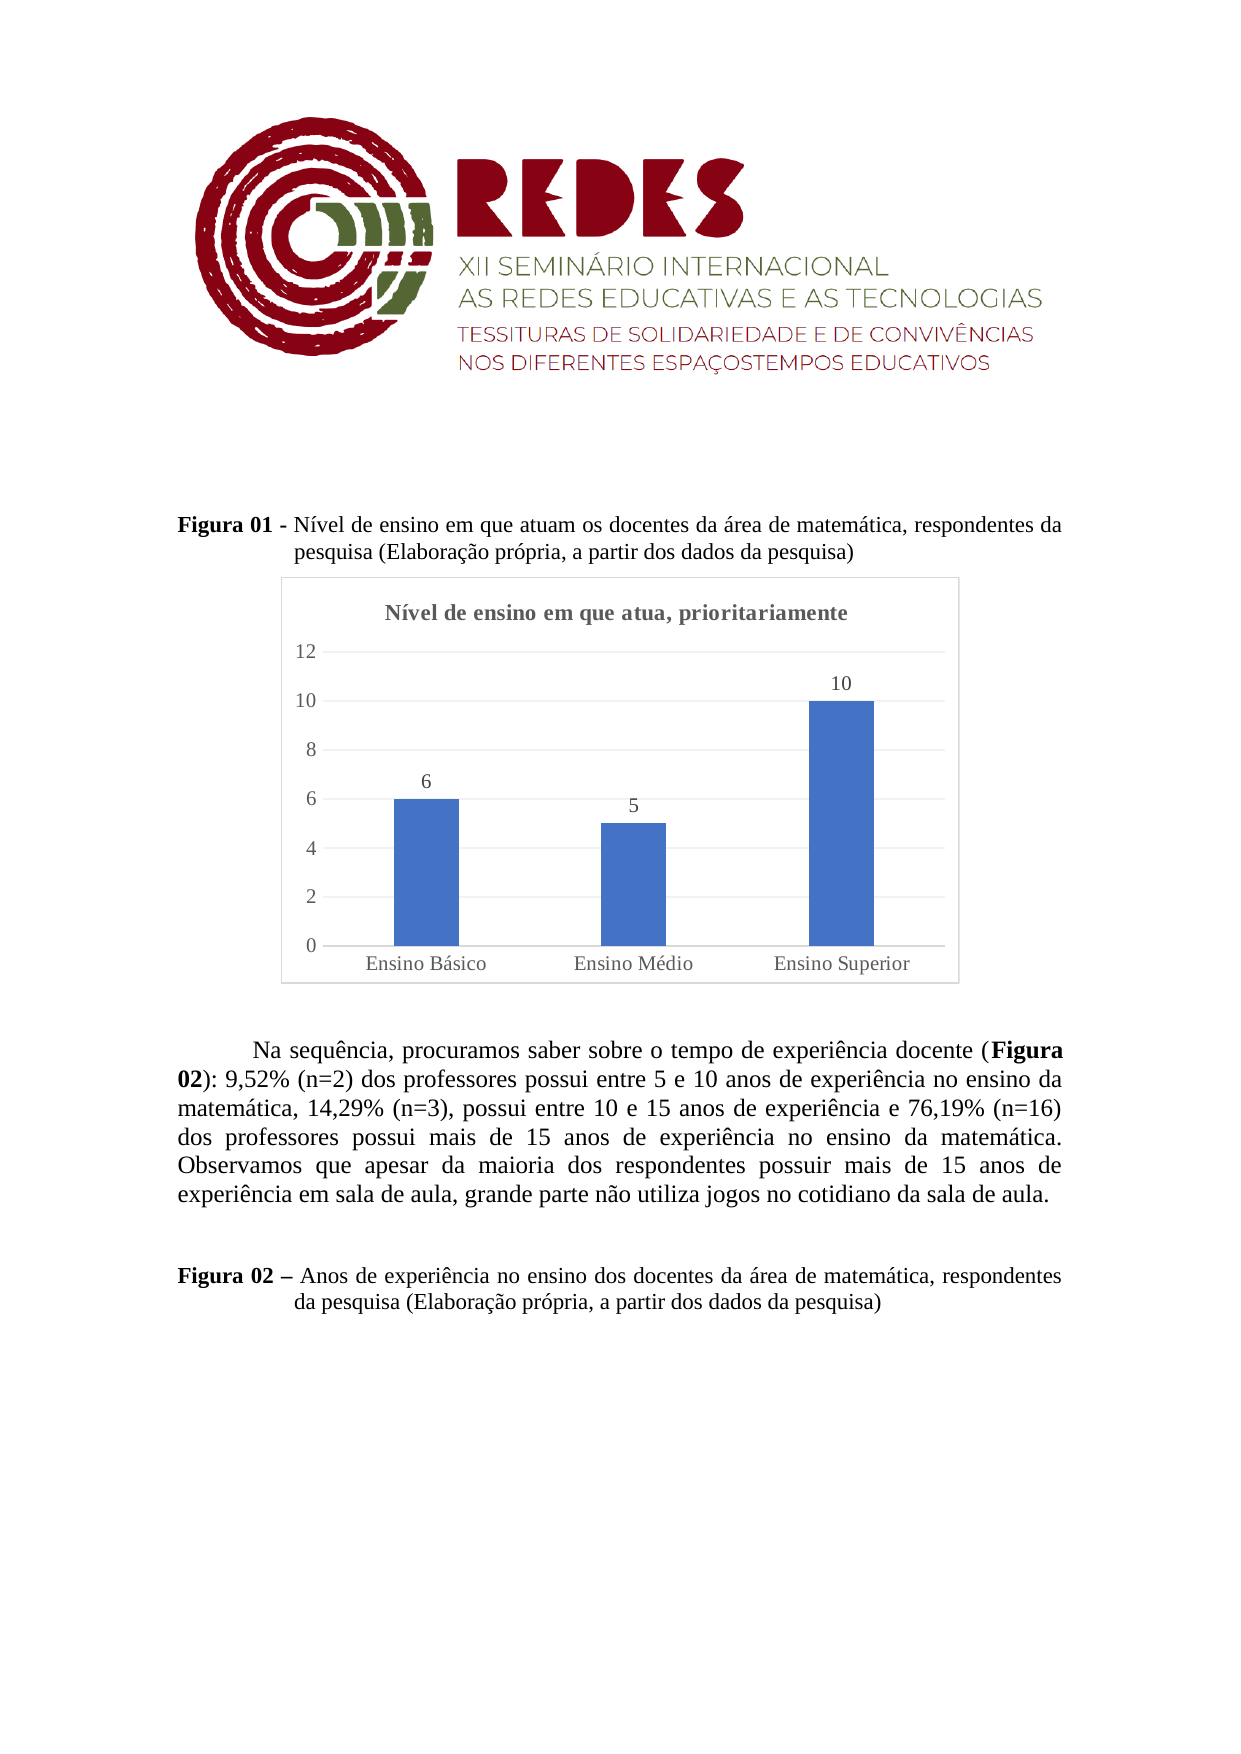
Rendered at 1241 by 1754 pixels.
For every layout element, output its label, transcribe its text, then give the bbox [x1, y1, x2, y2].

picture [177, 104, 1063, 395]
text Figura 02 – Anos de experiência no ensino dos docentes da área de matemática, respondentes da pesquisa (Elaboração própria, a partir dos dados da pesquisa) [177, 1262, 1063, 1314]
text Na sequência, procuramos saber sobre o tempo de experiência docente (Figura 02): 9,52% (n=2) dos professores possui entre 5 e 10 anos de experiência no ensino da matemática, 14,29% (n=3), possui entre 10 e 15 anos de experiência e 76,19% (n=16) dos professores possui mais de 15 anos de experiência no ensino da matemática. Observamos que apesar da maioria dos respondentes possuir mais de 15 anos de experiência em sala de aula, grande parte não utiliza jogos no cotidiano da sala de aula. [177, 1036, 1063, 1208]
text Figura 01 - Nível de ensino em que atuam os docentes da área de matemática, respondentes da pesquisa (Elaboração própria, a partir dos dados da pesquisa) [177, 511, 1063, 564]
